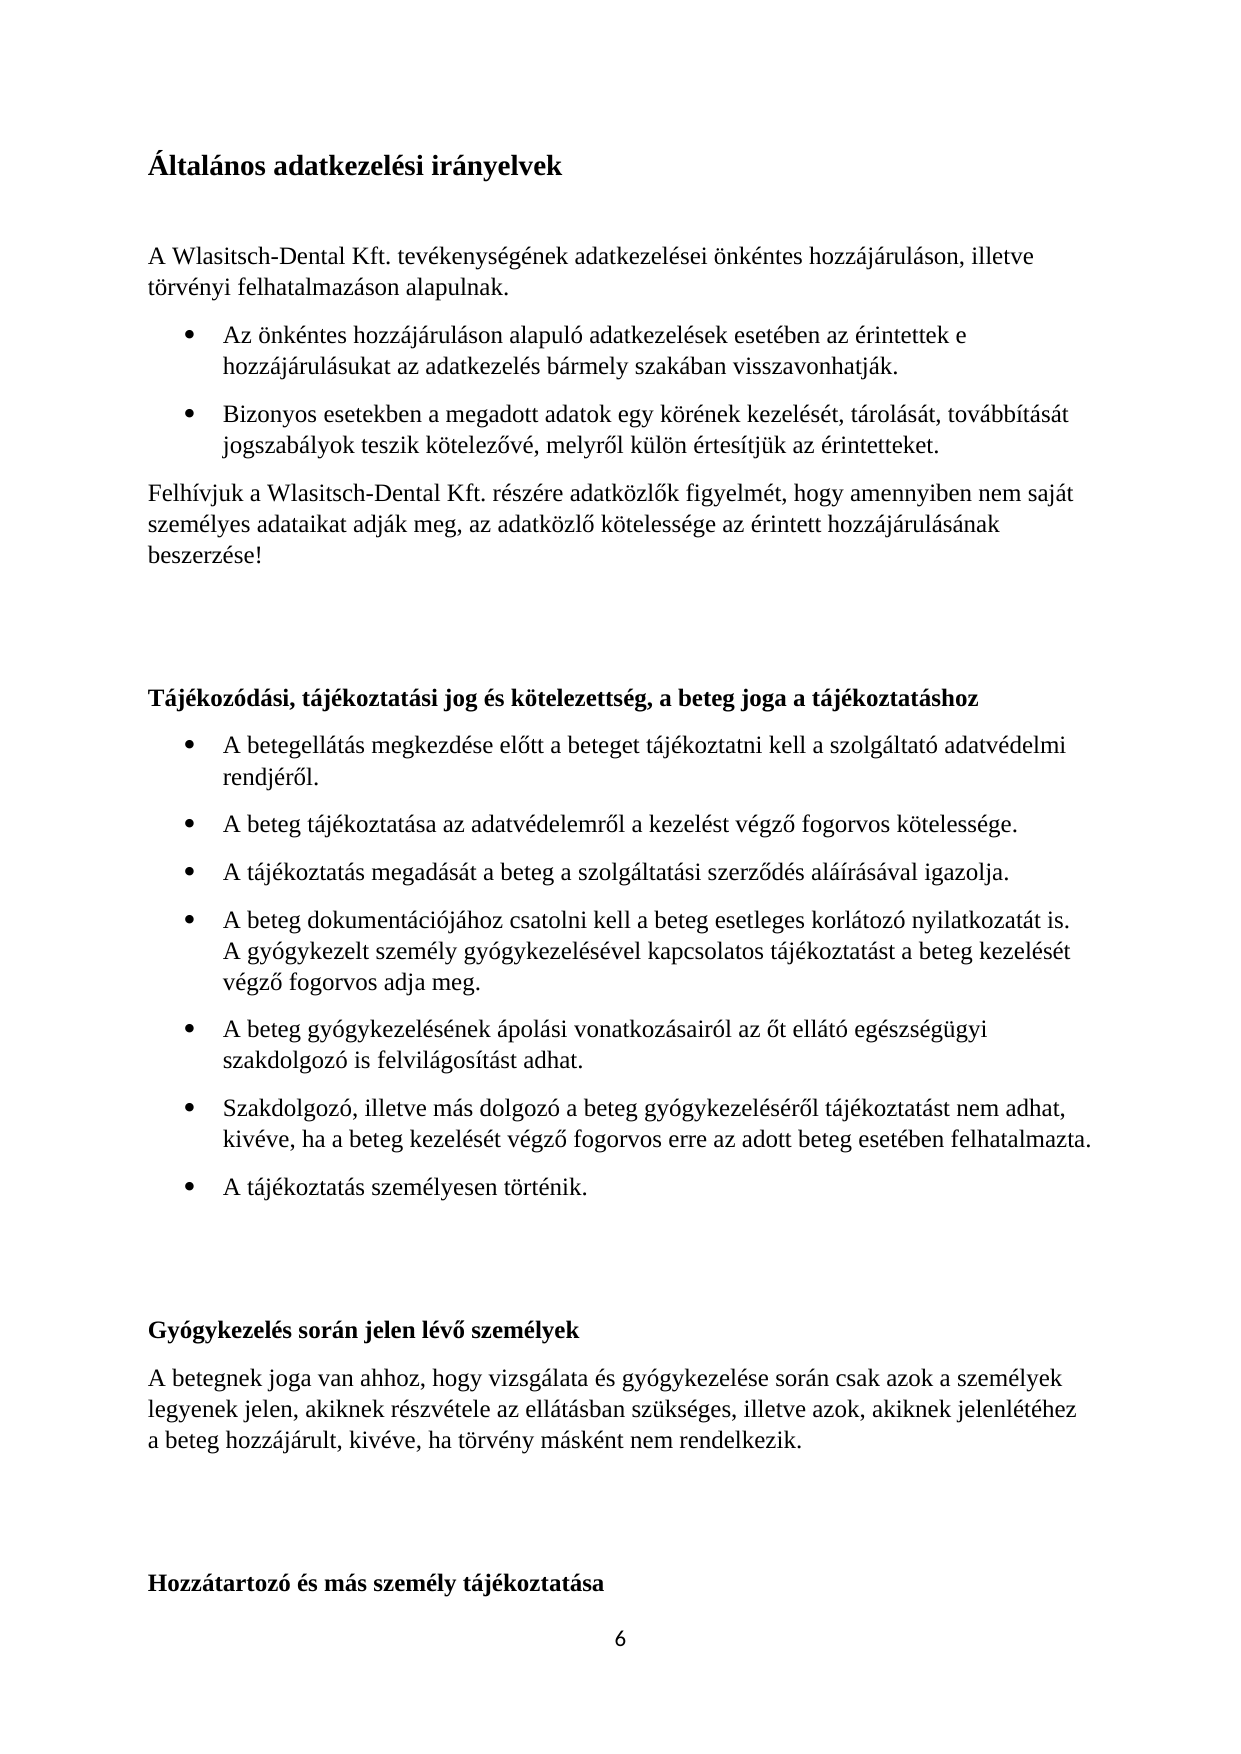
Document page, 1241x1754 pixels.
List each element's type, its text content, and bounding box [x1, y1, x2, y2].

list A tájékoztatás személyesen történik. [185, 1172, 1093, 1201]
list A beteg tájékoztatása az adatvédelemről a kezelést végző fogorvos kötelessége. [185, 809, 1093, 838]
subtitle Általános adatkezelési irányelvek [148, 148, 1093, 181]
text A Wlasitsch-Dental Kft. tevékenységének adatkezelései önkéntes hozzájáruláson, illetve törvényi felhatalmazáson alapulnak. [148, 241, 1093, 301]
text Felhívjuk a Wlasitsch-Dental Kft. részére adatközlők figyelmét, hogy amennyiben nem saját személyes adataikat adják meg, az adatközlő kötelessége az érintett hozzájárulásának beszerzése! [148, 478, 1093, 568]
list Az önkéntes hozzájáruláson alapuló adatkezelések esetében az érintettek e hozzájárulásukat az adatkezelés bármely szakában visszavonhatják. [185, 320, 1093, 380]
text Hozzátartozó és más személy tájékoztatása [148, 1568, 1093, 1597]
list A beteg gyógykezelésének ápolási vonatkozásairól az őt ellátó egészségügyi szakdolgozó is felvilágosítást adhat. [185, 1014, 1093, 1074]
list Bizonyos esetekben a megadott adatok egy körének kezelését, tárolását, továbbítását jogszabályok teszik kötelezővé, melyről külön értesítjük az érintetteket. [185, 399, 1093, 459]
text A betegnek joga van ahhoz, hogy vizsgálata és gyógykezelése során csak azok a személyek legyenek jelen, akiknek részvétele az ellátásban szükséges, illetve azok, akiknek jelenlétéhez a beteg hozzájárult, kivéve, ha törvény másként nem rendelkezik. [148, 1363, 1093, 1454]
list A beteg dokumentációjához csatolni kell a beteg esetleges korlátozó nyilatkozatát is. A gyógykezelt személy gyógykezelésével kapcsolatos tájékoztatást a beteg kezelését végző fogorvos adja meg. [185, 905, 1093, 996]
list Szakdolgozó, illetve más dolgozó a beteg gyógykezeléséről tájékoztatást nem adhat, kivéve, ha a beteg kezelését végző fogorvos erre az adott beteg esetében felhatalmazta. [185, 1093, 1093, 1153]
list A tájékoztatás megadását a beteg a szolgáltatási szerződés aláírásával igazolja. [185, 857, 1093, 886]
text Tájékozódási, tájékoztatási jog és kötelezettség, a beteg joga a tájékoztatáshoz [148, 683, 1093, 712]
text Gyógykezelés során jelen lévő személyek [148, 1315, 1093, 1344]
list A betegellátás megkezdése előtt a beteget tájékoztatni kell a szolgáltató adatvédelmi rendjéről. [185, 731, 1093, 790]
